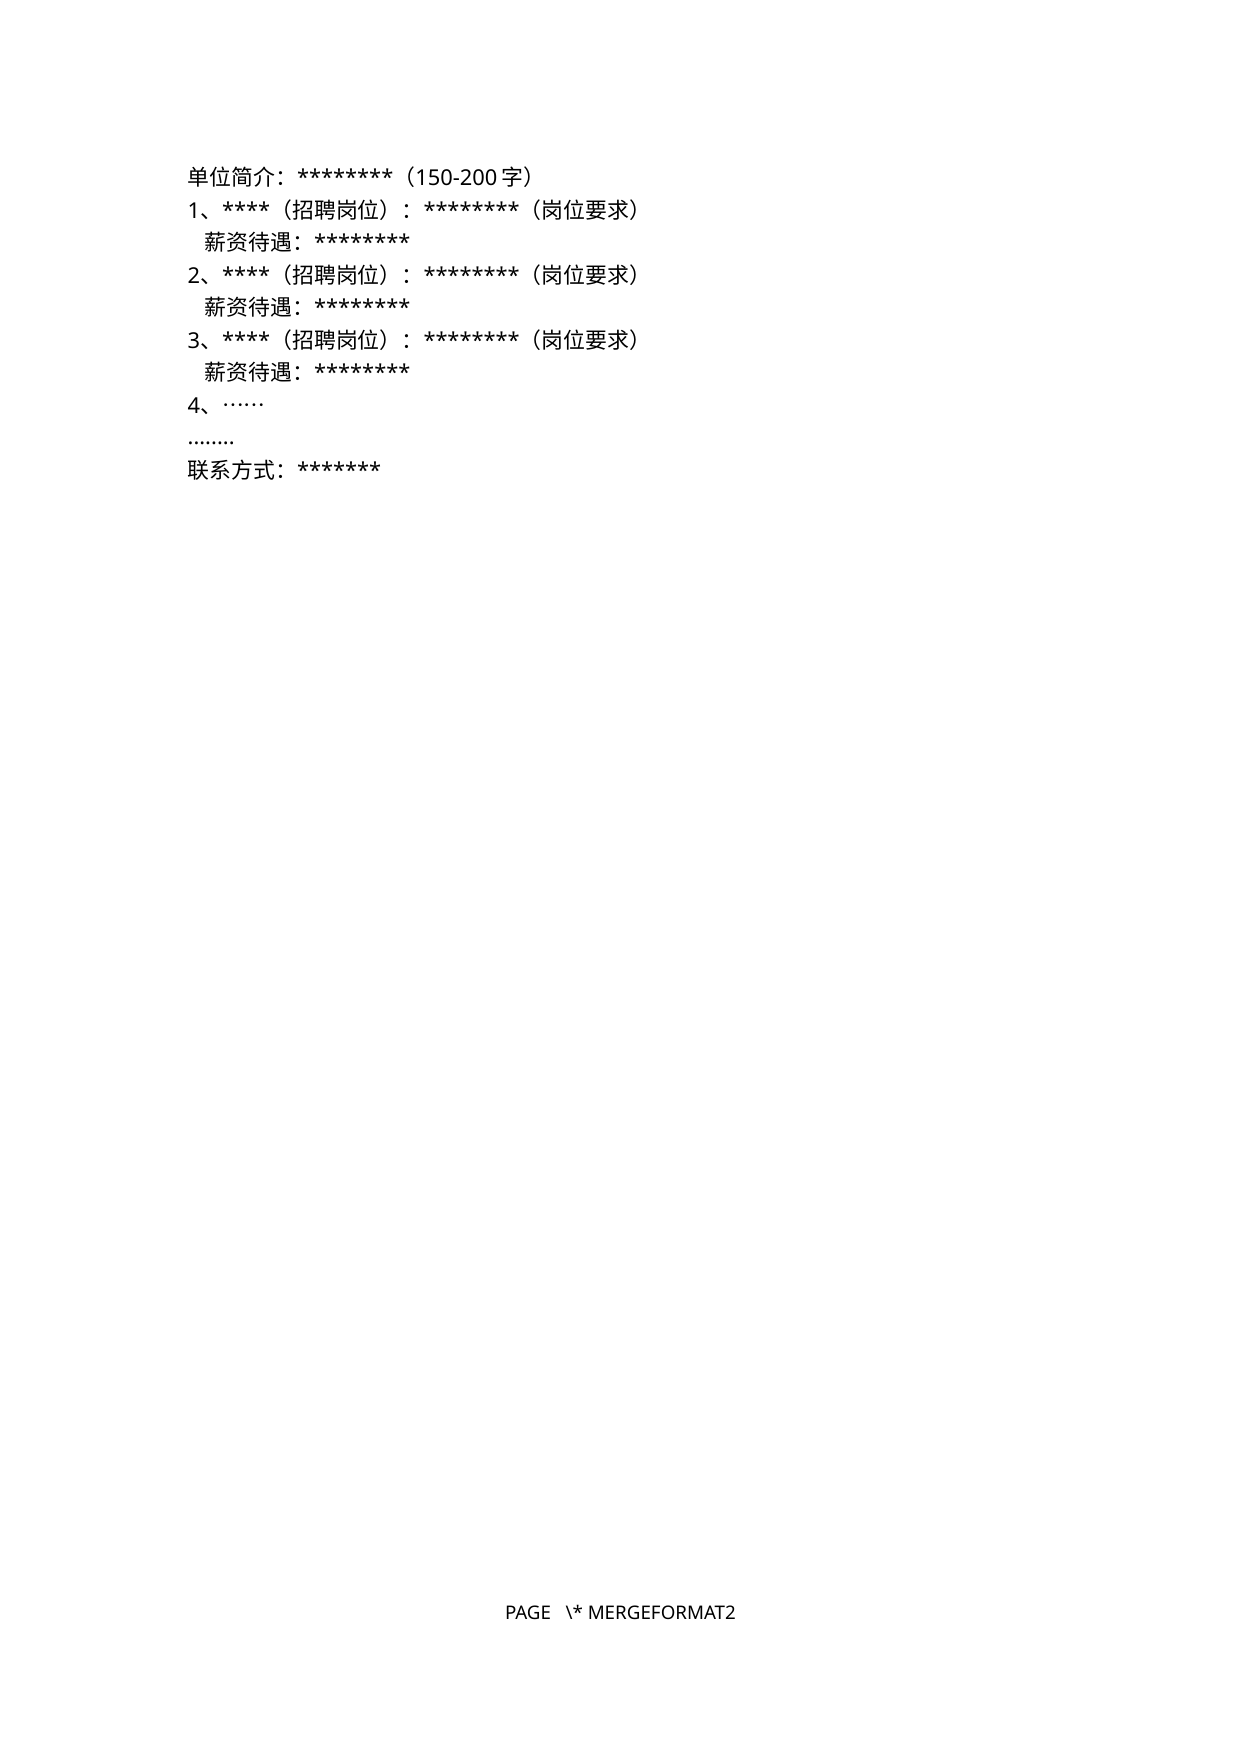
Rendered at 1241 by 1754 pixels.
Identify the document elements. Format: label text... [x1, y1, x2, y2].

text 4、…… [187, 387, 1053, 420]
text 1、****（招聘岗位）：********（岗位要求） [187, 192, 1053, 225]
text 3、****（招聘岗位）：********（岗位要求） [187, 322, 1053, 355]
text 2、****（招聘岗位）：********（岗位要求） [187, 257, 1053, 290]
text 单位简介：********（150-200字） [187, 160, 1053, 192]
text 联系方式：******* [187, 452, 1053, 485]
text ........ [187, 420, 1053, 452]
text 薪资待遇：******** [187, 355, 1053, 387]
text 薪资待遇：******** [187, 290, 1053, 322]
text 薪资待遇：******** [187, 225, 1053, 257]
